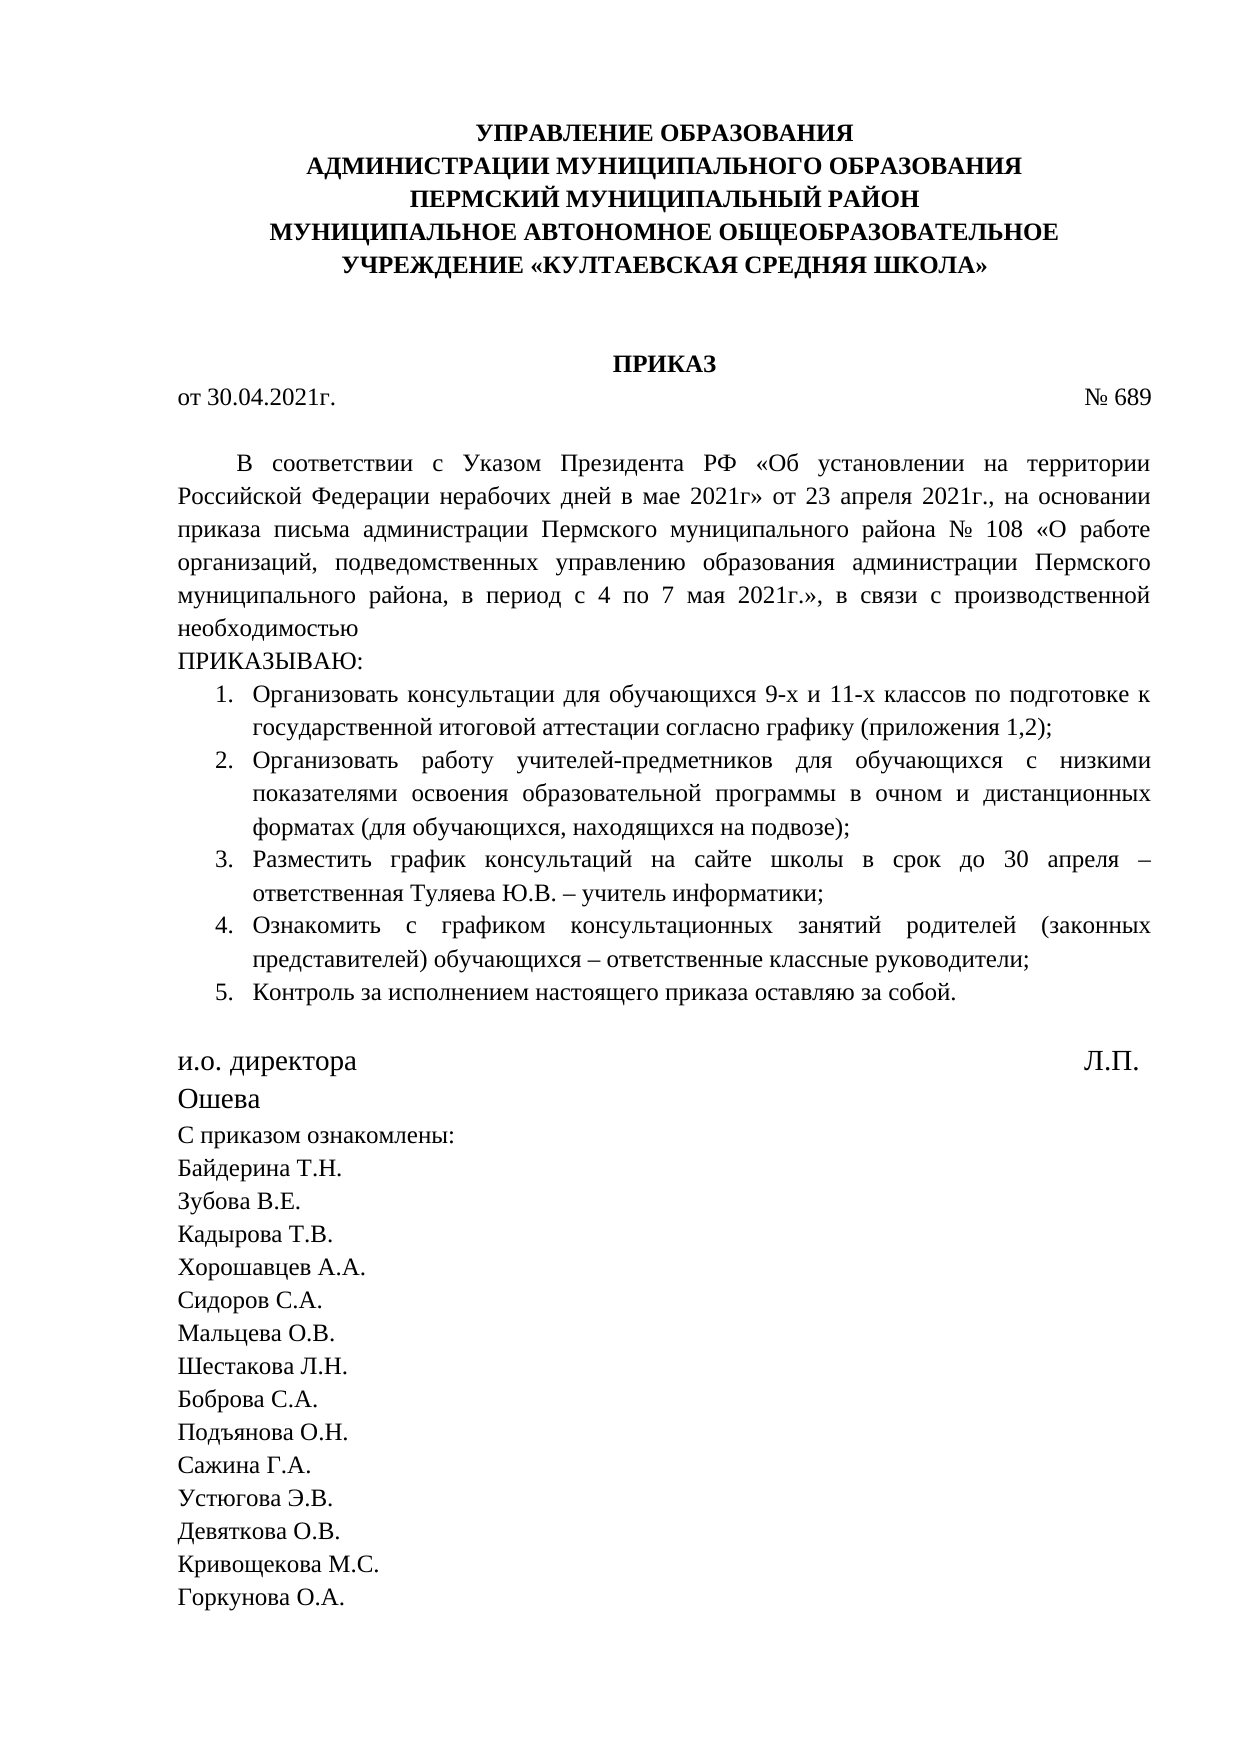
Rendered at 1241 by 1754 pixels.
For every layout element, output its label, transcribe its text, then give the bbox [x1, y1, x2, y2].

list Ознакомить с графиком консультационных занятий родителей (законных представителей) обучающихся – ответственные классные руководители; [215, 911, 1152, 972]
text ПРИКАЗ [177, 349, 1152, 378]
list Разместить график консультаций на сайте школы в срок до 30 апреля – ответственная Туляева Ю.В. – учитель информатики; [215, 844, 1152, 906]
text Байдерина Т.Н. [177, 1153, 1152, 1182]
text ПРИКАЗЫВАЮ: [177, 646, 1152, 675]
subtitle ПЕРМСКИЙ МУНИЦИПАЛЬНЫЙ РАЙОН [177, 184, 1152, 213]
list Контроль за исполнением настоящего приказа оставляю за собой. [215, 977, 1152, 1005]
text Шестакова Л.Н. [177, 1351, 1152, 1380]
text Устюгова Э.В. [177, 1483, 1152, 1512]
text Сажина Г.А. [177, 1450, 1152, 1479]
text С приказом ознакомлены: [177, 1120, 1152, 1148]
list Организовать консультации для обучающихся 9-х и 11-х классов по подготовке к государственной итоговой аттестации согласно графику (приложения 1,2); [215, 679, 1152, 741]
text Девяткова О.В. [177, 1516, 1152, 1545]
text Зубова В.Е. [177, 1186, 1152, 1214]
text Сидоров С.А. [177, 1285, 1152, 1314]
list Организовать работу учителей-предметников для обучающихся с низкими показателями освоения образовательной программы в очном и дистанционных форматах (для обучающихся, находящихся на подвозе); [215, 746, 1152, 840]
text МУНИЦИПАЛЬНОЕ АВТОНОМНОЕ ОБЩЕОБРАЗОВАТЕЛЬНОЕ УЧРЕЖДЕНИЕ «КУЛТАЕВСКАЯ СРЕДНЯЯ ШКОЛА» [177, 217, 1152, 279]
text В соответствии с Указом Президента РФ «Об установлении на территории Российской Федерации нерабочих дней в мае 2021г» от 23 апреля 2021г., на основании приказа письма администрации Пермского муниципального района № 108 «О работе организаций, подведомственных управлению образования администрации Пермского муниципального района, в период с 4 по 7 мая 2021г.», в связи с производственной необходимостью [177, 448, 1152, 642]
text Боброва С.А. [177, 1384, 1152, 1413]
text и.о. директора Л.П. Ошева [177, 1043, 1152, 1115]
text Мальцева О.В. [177, 1318, 1152, 1347]
subtitle УПРАВЛЕНИЕ ОБРАЗОВАНИЯ [177, 118, 1152, 147]
text от 30.04.2021г. № 689 [177, 382, 1152, 411]
subtitle АДМИНИСТРАЦИИ МУНИЦИПАЛЬНОГО ОБРАЗОВАНИЯ [177, 151, 1152, 180]
text Горкунова О.А. [177, 1582, 1152, 1611]
text Подъянова О.Н. [177, 1417, 1152, 1446]
text Кривощекова М.С. [177, 1549, 1152, 1578]
text Хорошавцев А.А. [177, 1252, 1152, 1281]
text Кадырова Т.В. [177, 1219, 1152, 1248]
